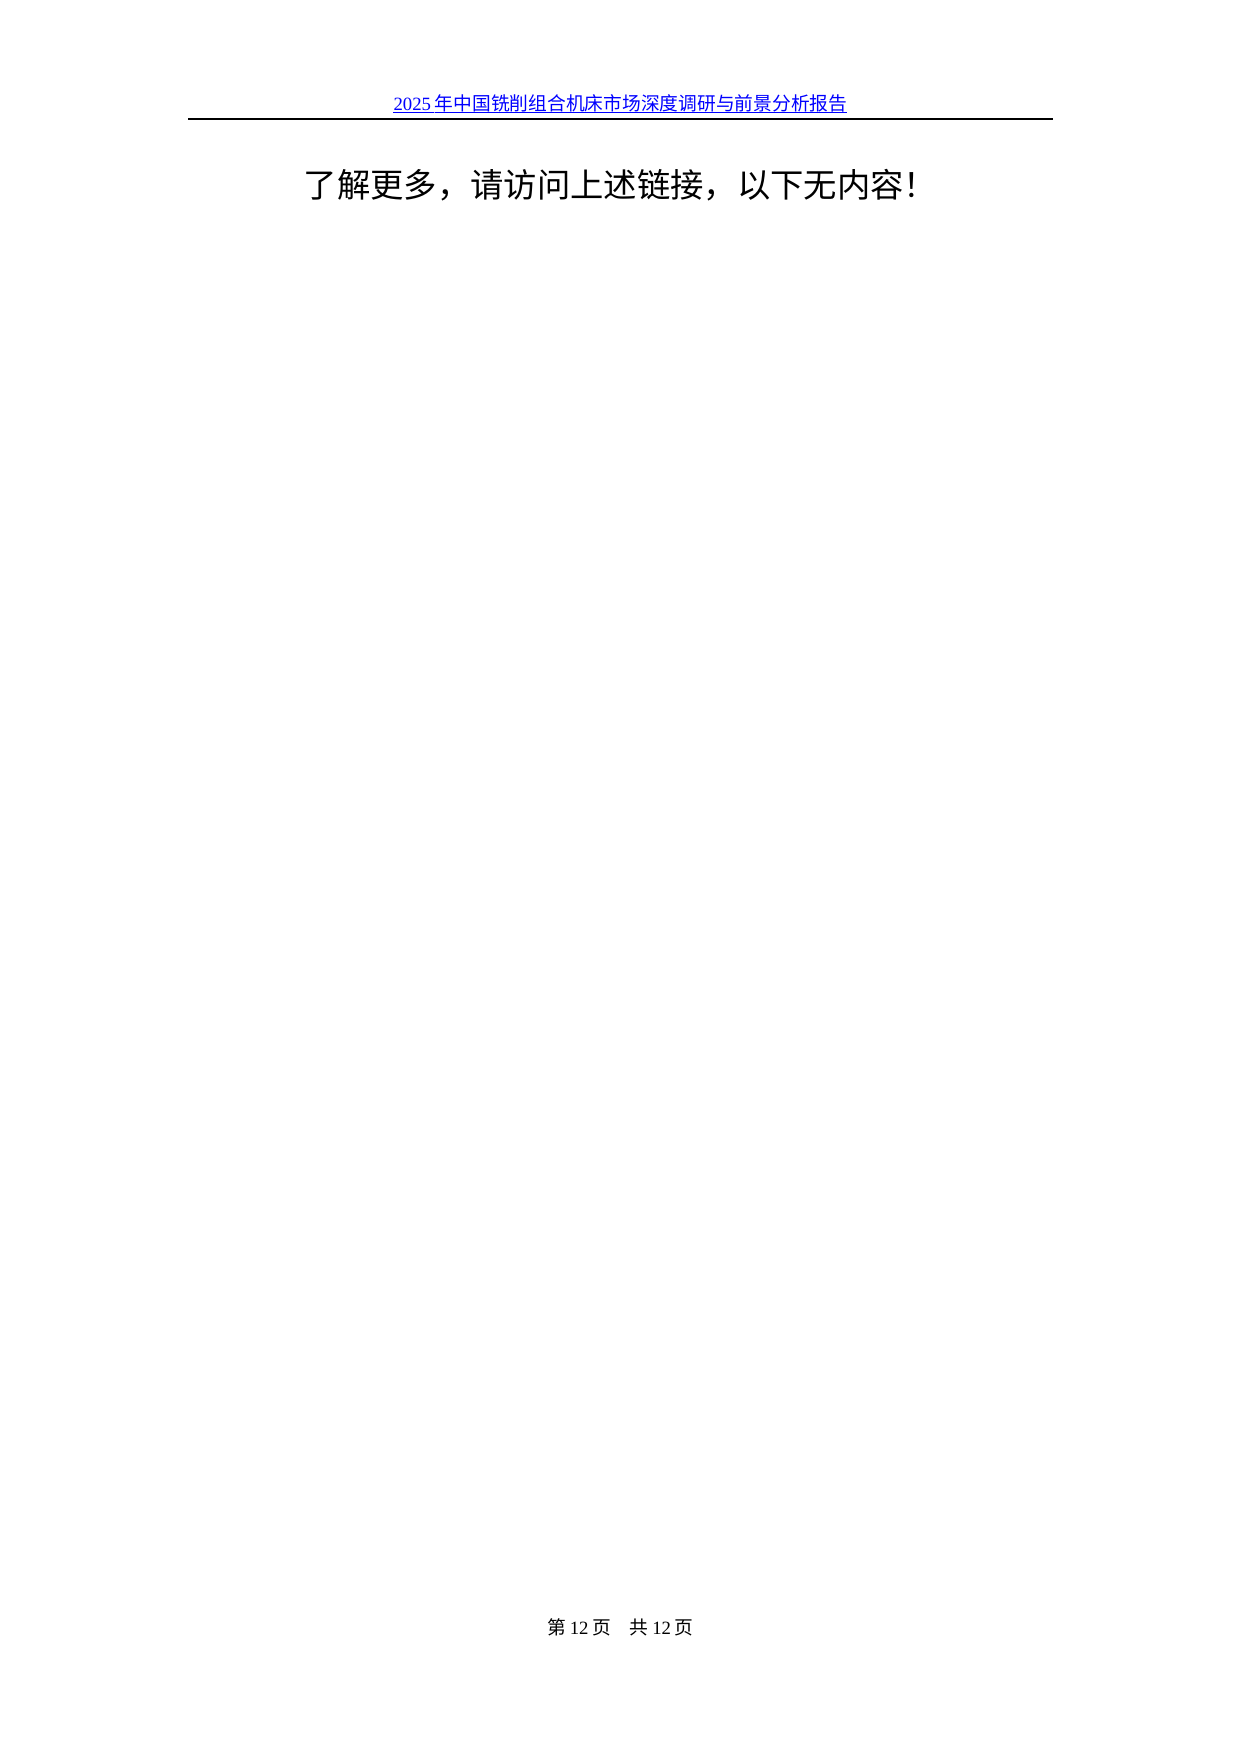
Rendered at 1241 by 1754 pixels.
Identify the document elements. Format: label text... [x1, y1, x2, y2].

title 了解更多，请访问上述链接，以下无内容！ [187, 150, 1053, 215]
